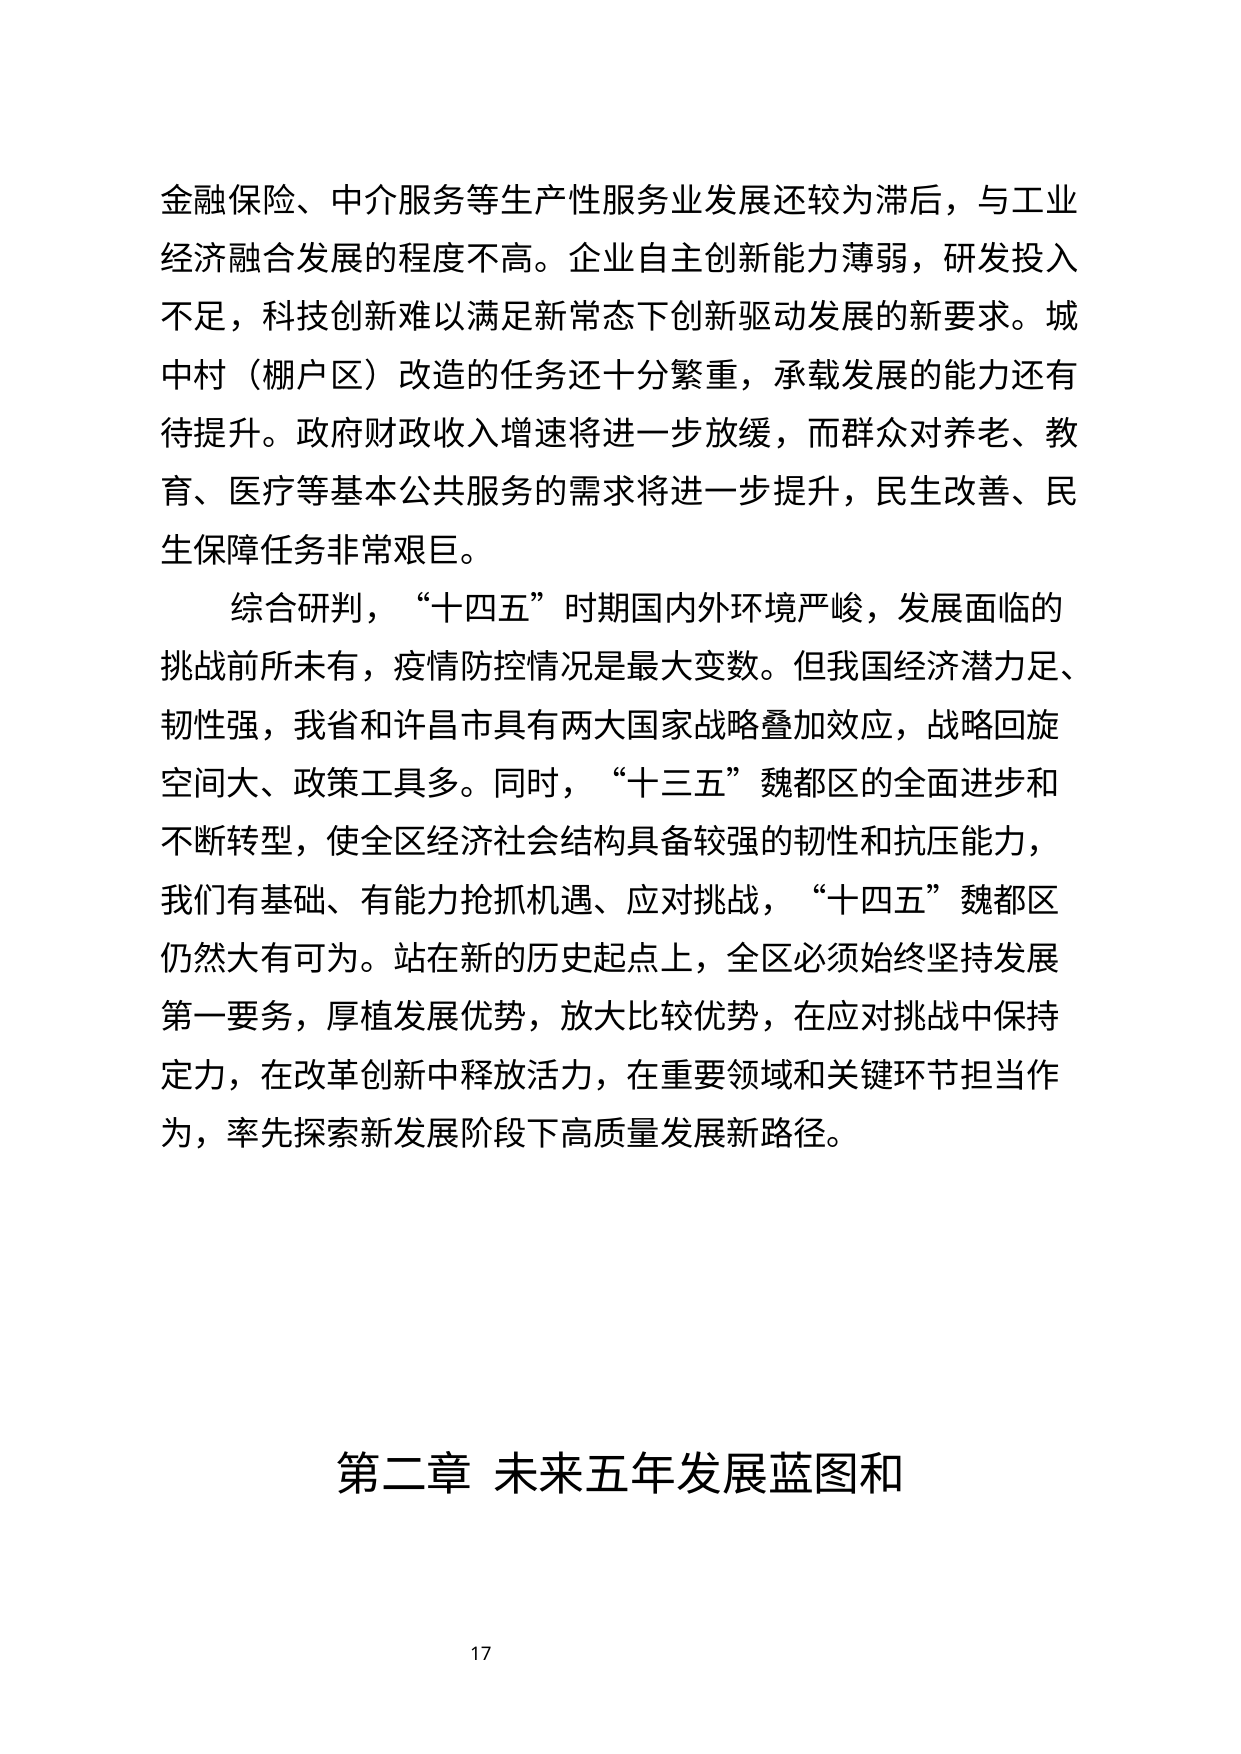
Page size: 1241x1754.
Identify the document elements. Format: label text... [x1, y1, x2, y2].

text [160, 165, 1081, 574]
subtitle 第二章 未来五年发展蓝图和 [160, 1440, 1081, 1503]
text 综合研判，“十四五”时期国内外环境严峻，发展面临的挑战前所未有，疫情防控情况是最大变数。但我国经济潜力足、韧性强，我省和许昌市具有两大国家战略叠加效应，战略回旋空间大、政策工具多。同时，“十三五”魏都区的全面进步和不断转型，使全区经济社会结构具备较强的韧性和抗压能力，我们有基础、有能力抢抓机遇、应对挑战，“十四五”魏都区仍然大有可为。站在新的历史起点上，全区必须始终坚持发展第一要务，厚植发展优势，放大比较优势，在应对挑战中保持定力，在改革创新中释放活力，在重要领域和关键环节担当作为，率先探索新发展阶段下高质量发展新路径。 [160, 574, 1081, 1157]
